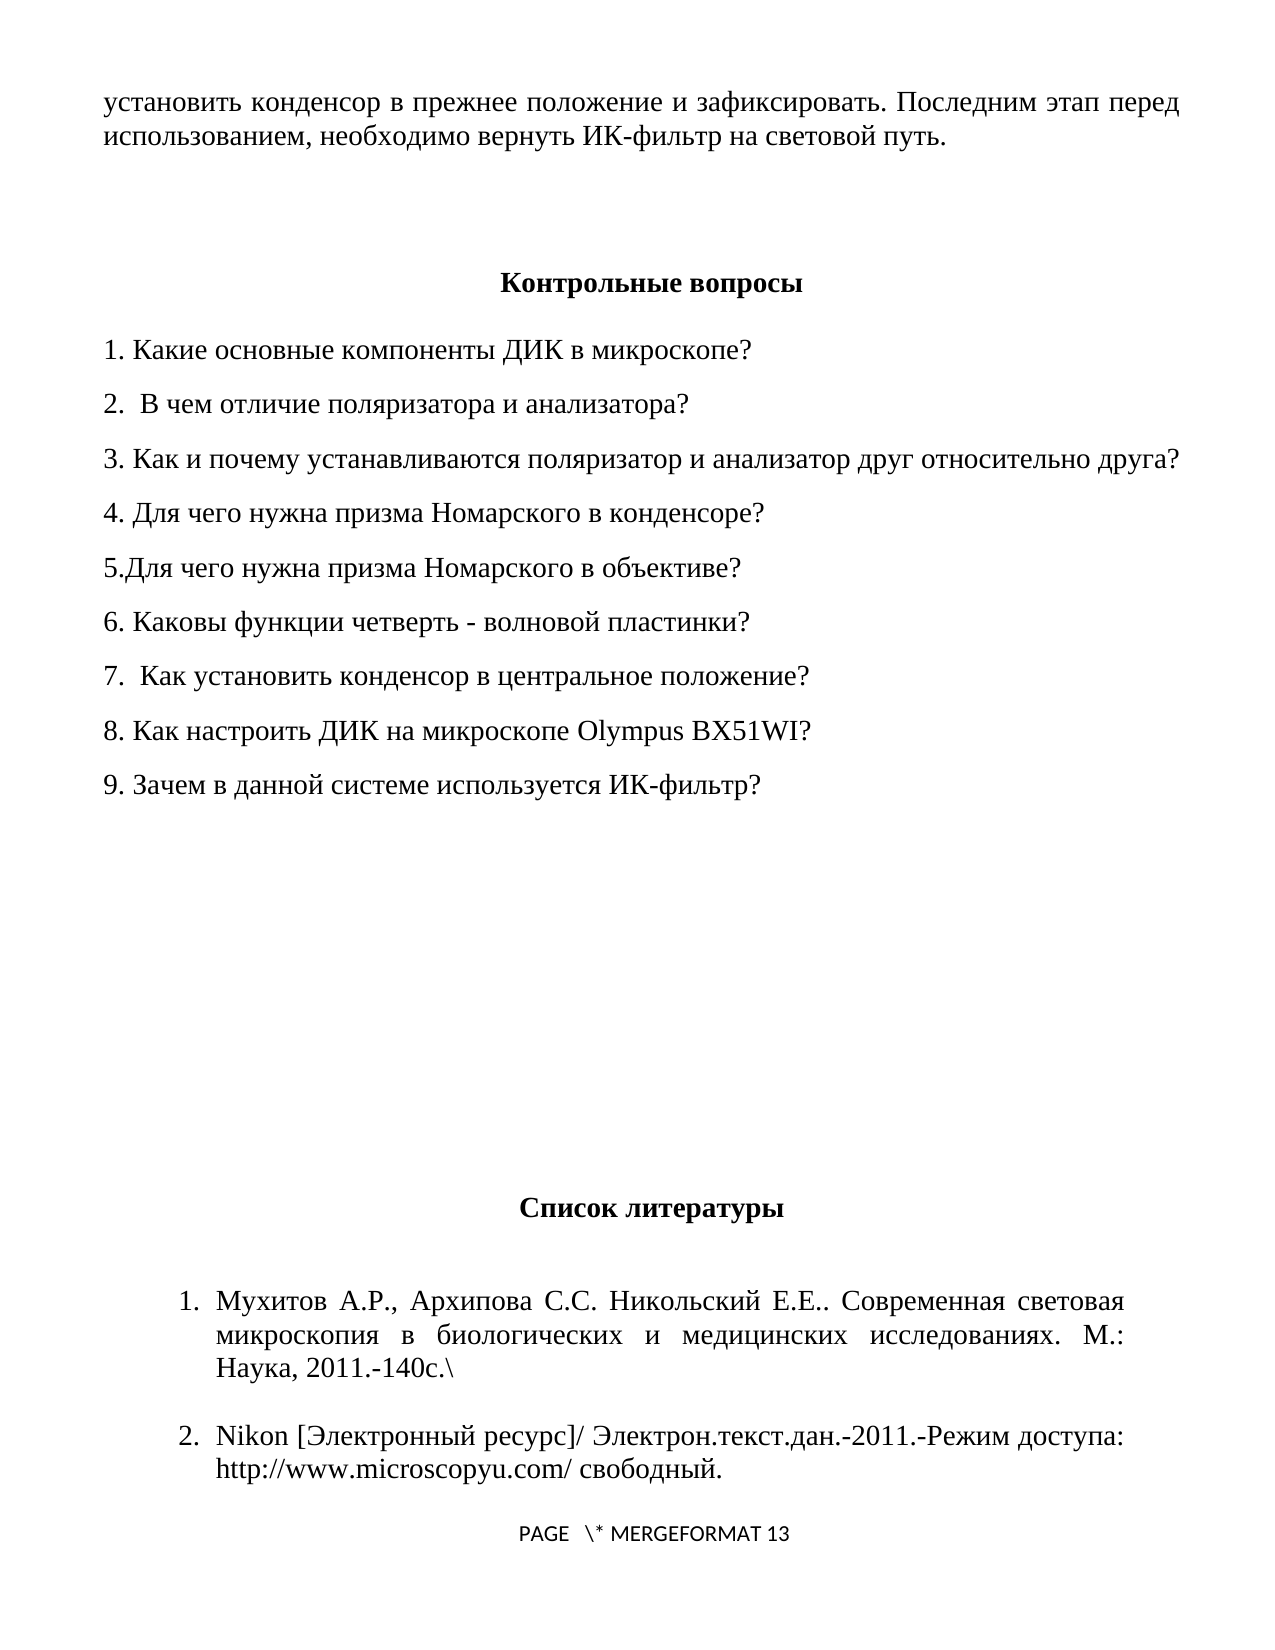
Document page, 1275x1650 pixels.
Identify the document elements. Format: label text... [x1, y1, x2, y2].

text 7. Как установить конденсор в центральное положение? [103, 658, 1181, 692]
text Контрольные вопросы [178, 265, 1125, 299]
list Мухитов А.Р., Архипова С.С. Никольский Е.Е.. Современная световая микроскопия в биологических и медицинских исследованиях. М.: Наука, 2011.-140с.\ [178, 1283, 1125, 1384]
text 5.Для чего нужна призма Номарского в объективе? [103, 550, 1181, 583]
text 3. Как и почему устанавливаются поляризатор и анализатор друг относительно друга? [103, 441, 1181, 474]
text 9. Зачем в данной системе используется ИК-фильтр? [103, 767, 1181, 801]
text 8. Как настроить ДИК на микроскопе Olympus BX51WI? [103, 713, 1181, 746]
text 2. В чем отличие поляризатора и анализатора? [103, 387, 1181, 420]
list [103, 84, 1181, 151]
list Nikon [Электронный ресурс]/ Электрон.текст.дан.-2011.-Режим доступа: http://www.microscopyu.com/ свободный. [178, 1418, 1125, 1485]
text 4. Для чего нужна призма Номарского в конденсоре? [103, 495, 1181, 529]
text Список литературы [178, 1191, 1125, 1224]
text 1. Какие основные компоненты ДИК в микроскопе? [103, 332, 1181, 366]
text 6. Каковы функции четверть - волновой пластинки? [103, 604, 1181, 638]
